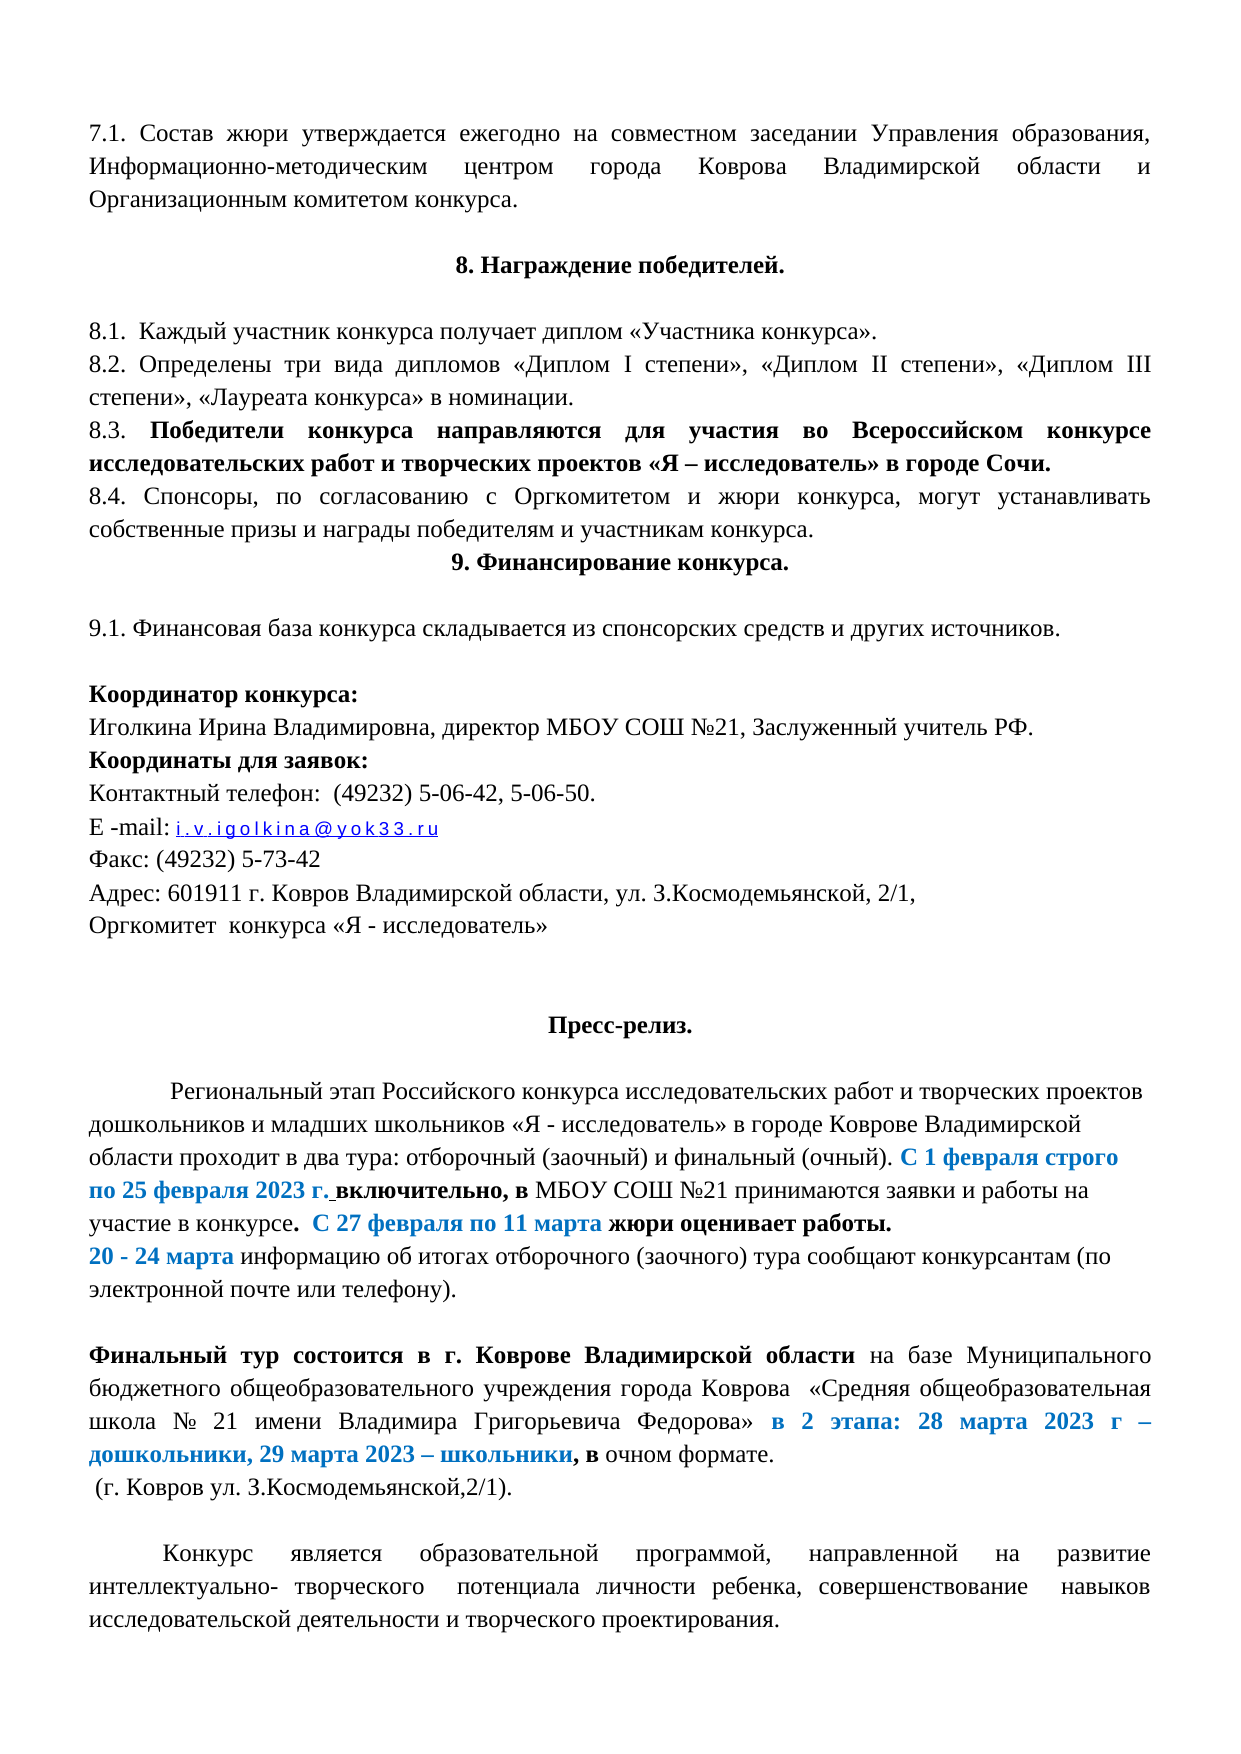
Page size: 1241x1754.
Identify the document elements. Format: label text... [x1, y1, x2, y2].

text E -mail: i.v.igolkina@yok33.ru [89, 812, 1152, 840]
text Контактный телефон: (49232) 5-06-42, 5-06-50. [89, 778, 1152, 807]
text Факс: (49232) 5-73-42 [89, 844, 1152, 873]
text Региональный этап Российского конкурса исследовательских работ и творческих проектов дошкольников и младших школьников «Я - исследователь» в городе Коврове Владимирской области проходит в два тура: отборочный (заочный) и финальный (очный). С 1 февраля строго по 25 февраля 2023 г. включительно, в МБОУ СОШ №21 принимаются заявки и работы на участие в конкурсе. С 27 февраля по 11 марта жюри оценивает работы. [89, 1076, 1152, 1237]
text 8. Награждение победителей. [89, 250, 1152, 279]
text Пресс-релиз. [89, 1010, 1152, 1038]
text 7.1. Состав жюри утверждается ежегодно на совместном заседании Управления образования, Информационно-методическим центром города Коврова Владимирской области и Организационным комитетом конкурса. [89, 118, 1152, 213]
text Оргкомитет конкурса «Я - исследователь» [89, 911, 1152, 939]
text Иголкина Ирина Владимировна, директор МБОУ СОШ №21, Заслуженный учитель РФ. Координаты для заявок: [89, 712, 1152, 774]
text 8.4. Спонсоры, по согласованию с Оргкомитетом и жюри конкурса, могут устанавливать собственные призы и награды победителям и участникам конкурса. [89, 481, 1152, 543]
text Конкурс является образовательной программой, направленной на развитие интеллектуально- творческого потенциала личности ребенка, совершенствование навыков исследовательской деятельности и творческого проектирования. [89, 1538, 1152, 1633]
text Адрес: . Ковров Владимирской области, ул. З.Космодемьянской, 2/1, [89, 878, 1152, 906]
text (г. Ковров ул. З.Космодемьянской,2/1). [89, 1472, 1152, 1501]
text Координатор конкурса: [89, 679, 1152, 708]
text 8.1. Каждый участник конкурса получает диплом «Участника конкурса». [89, 316, 1152, 345]
text 8.2. Определены три вида дипломов «Диплом I степени», «Диплом II степени», «Диплом III степени», «Лауреата конкурса» в номинации. [89, 349, 1152, 411]
text 9. Финансирование конкурса. [89, 547, 1152, 576]
text 20 - 24 марта информацию об итогах отборочного (заочного) тура сообщают конкурсантам (по электронной почте или телефону). [89, 1241, 1152, 1303]
text Финальный тур состоится в г. Коврове Владимирской области на базе Муниципального бюджетного общеобразовательного учреждения города Коврова «Средняя общеобразовательная школа № 21 имени Владимира Григорьевича Федорова» в 2 этапа: 28 марта 2023 г – дошкольники, 29 марта 2023 – школьники, в очном формате. [89, 1340, 1152, 1468]
text 9.1. Финансовая база конкурса складывается из спонсорских средств и других источников. [89, 613, 1152, 642]
text 8.3. Победители конкурса направляются для участия во Всероссийском конкурсе исследовательских работ и творческих проектов «Я – исследователь» в городе Сочи. [89, 415, 1152, 477]
